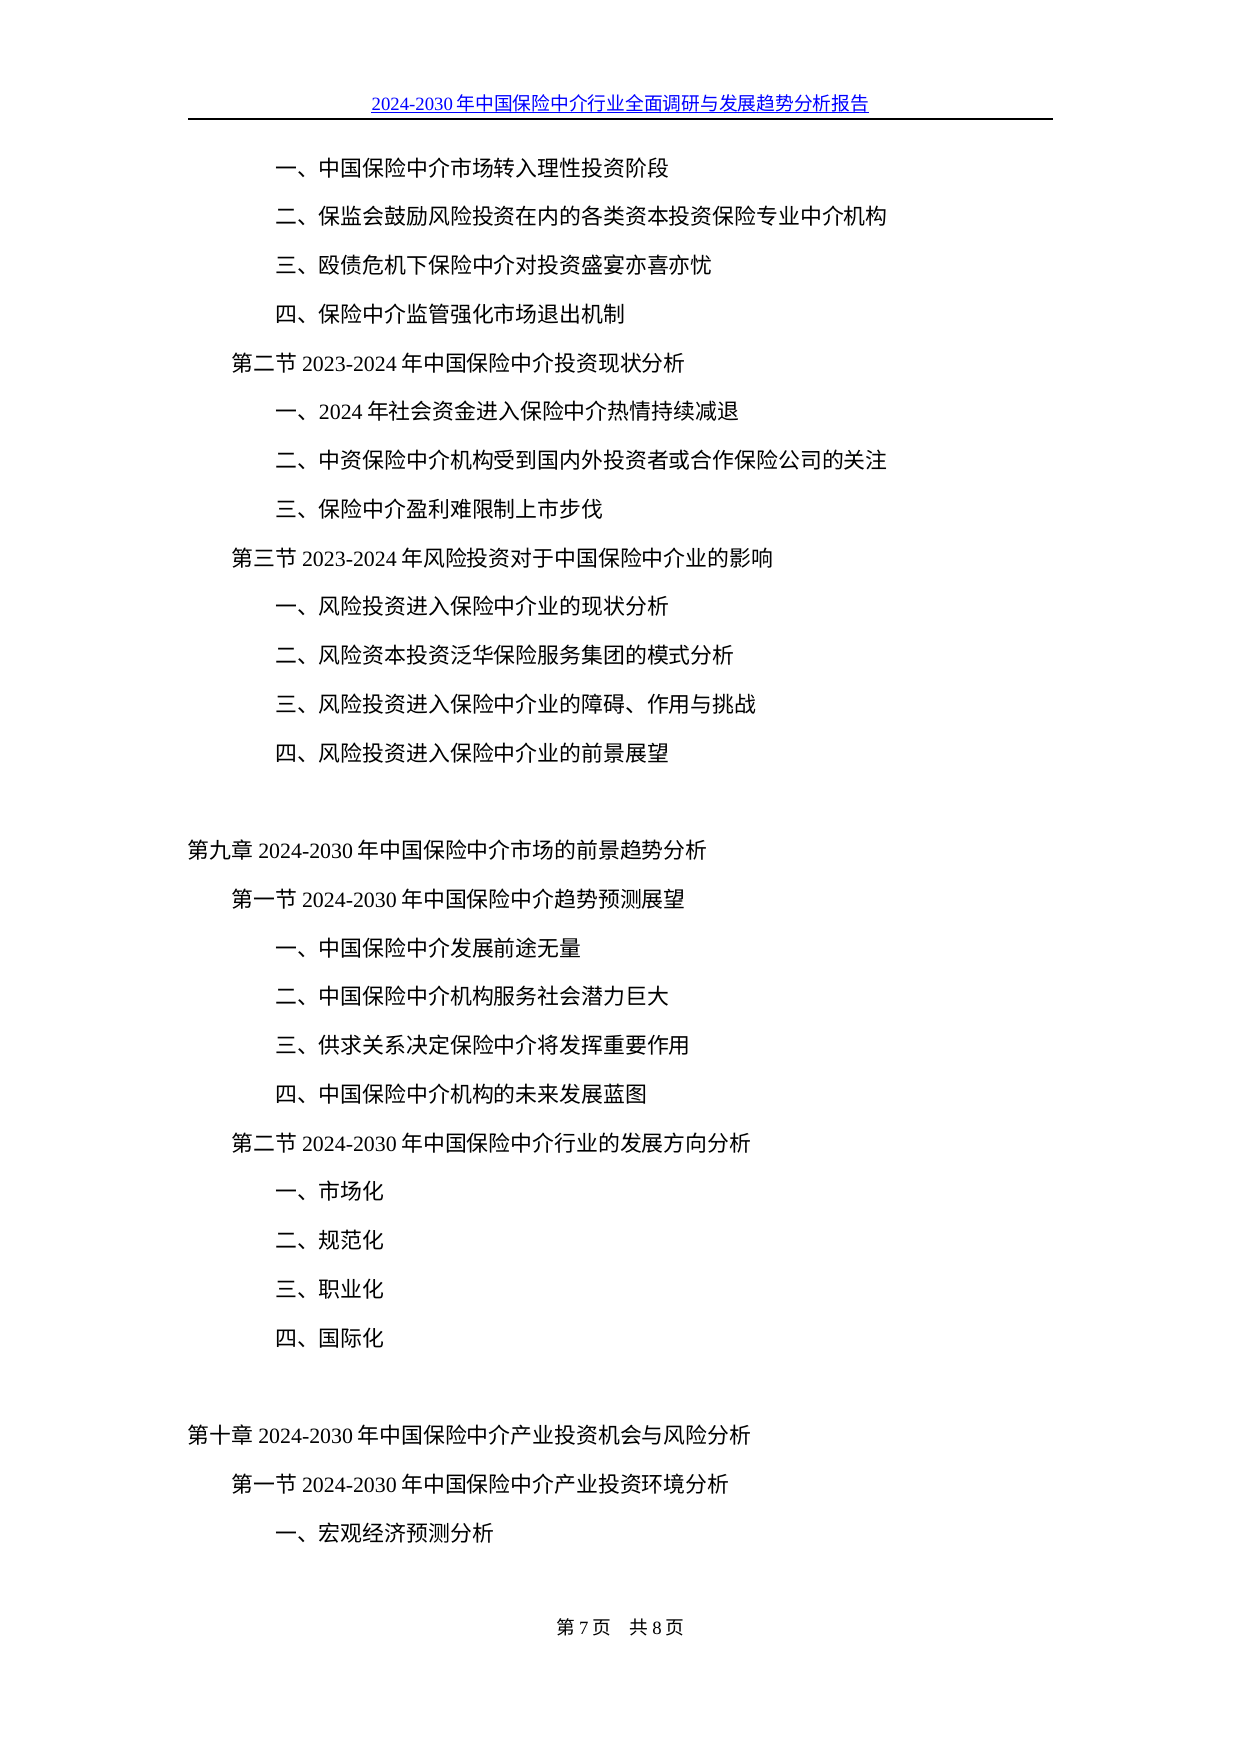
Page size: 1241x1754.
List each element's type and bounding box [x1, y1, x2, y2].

text [187, 150, 1053, 1548]
